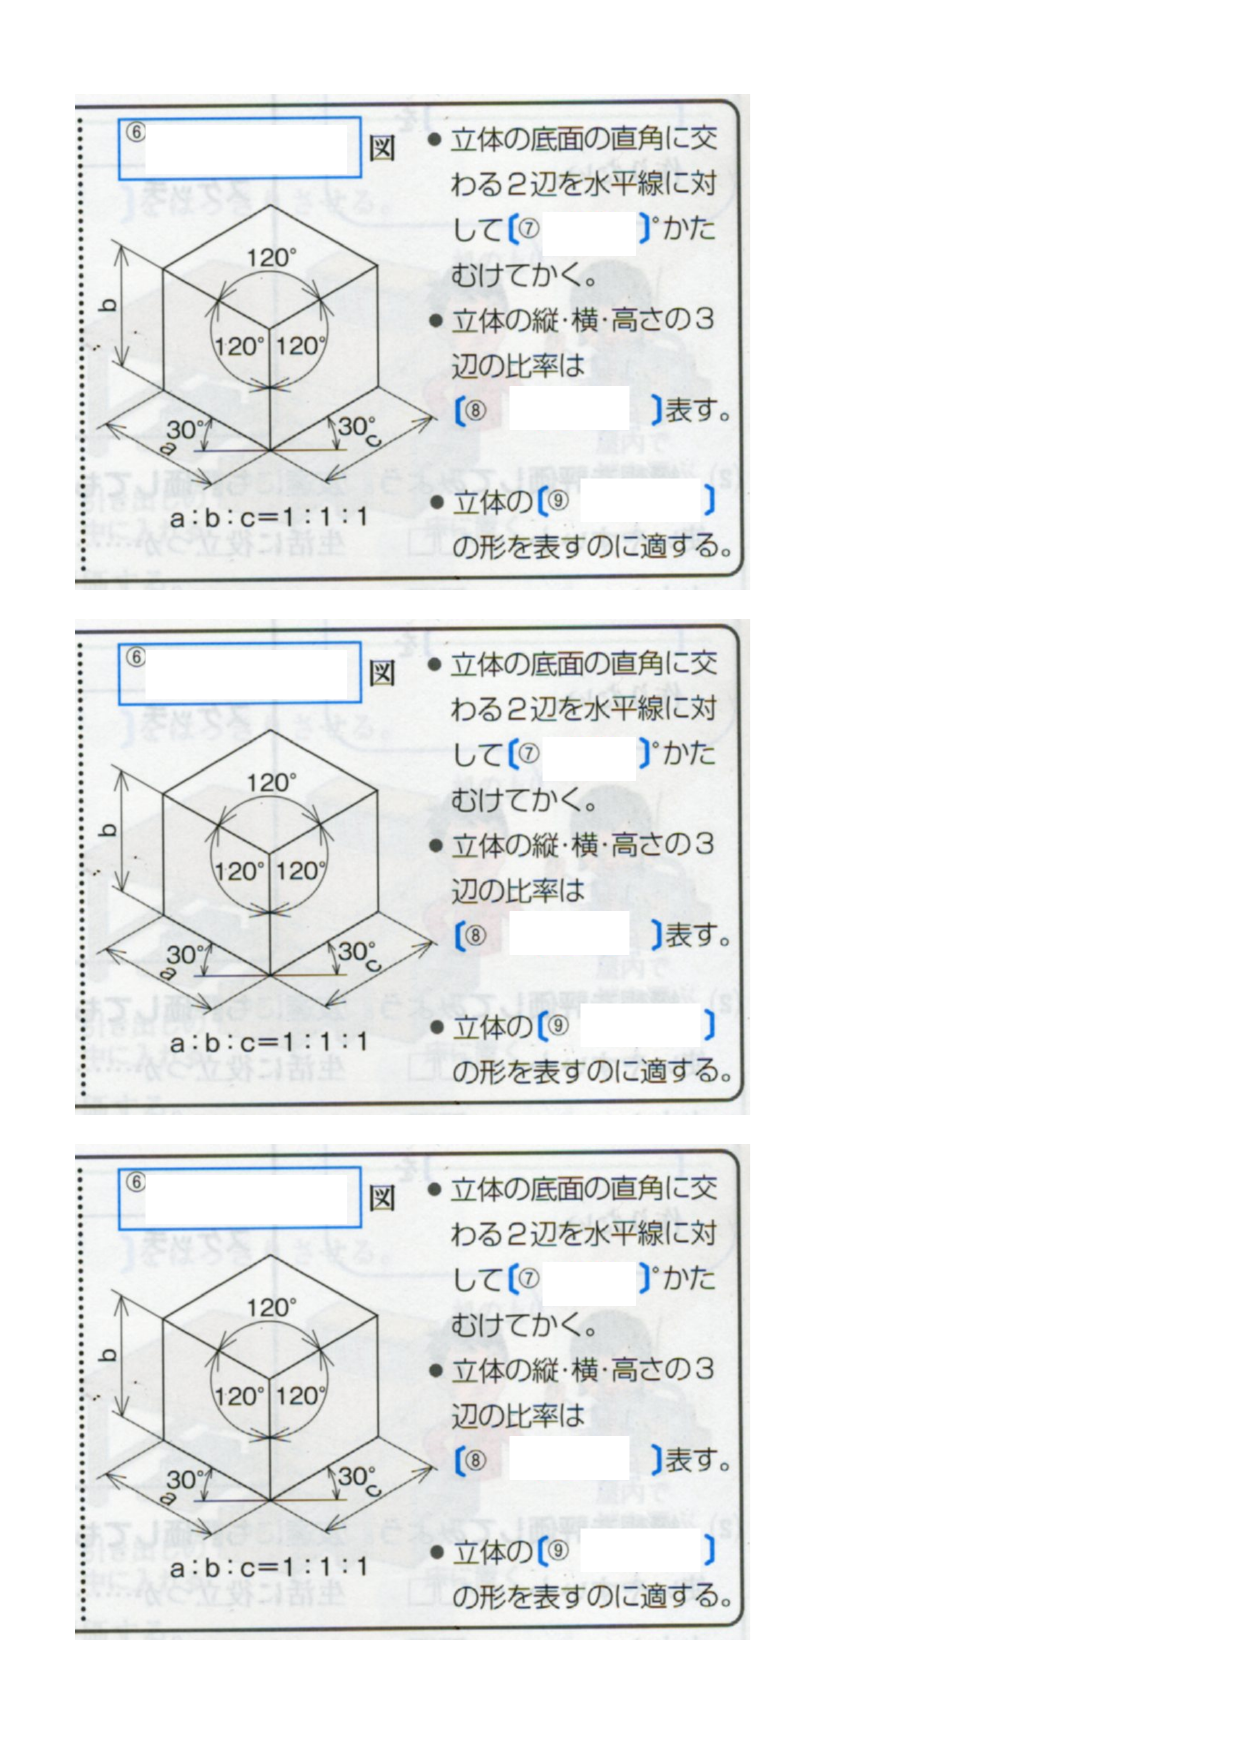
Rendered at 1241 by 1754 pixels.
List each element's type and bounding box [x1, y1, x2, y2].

picture [75, 1139, 750, 1640]
picture [75, 614, 750, 1115]
picture [75, 89, 750, 590]
